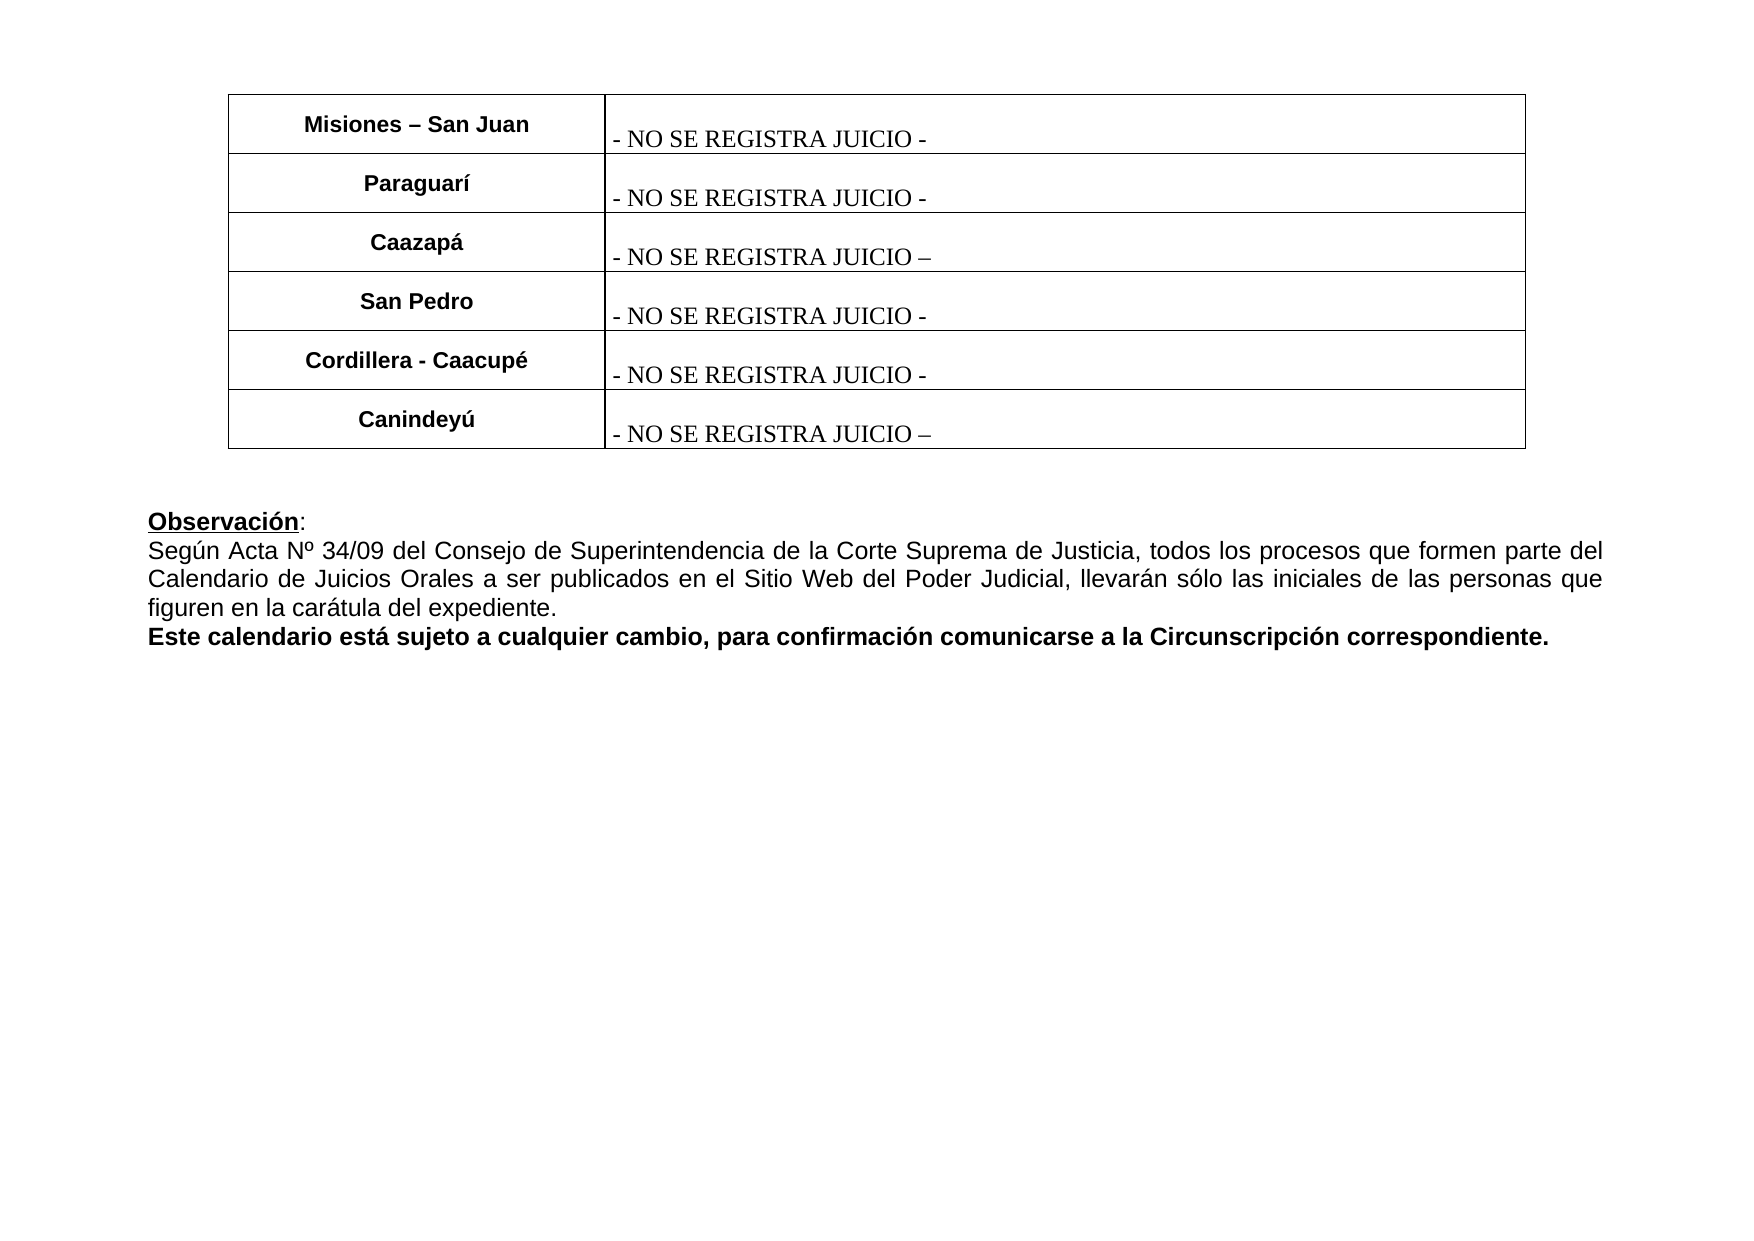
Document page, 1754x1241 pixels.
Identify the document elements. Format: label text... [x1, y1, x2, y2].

table_cell Misiones – San Juan [229, 95, 604, 153]
table_cell Caazapá [229, 213, 604, 271]
table_cell - NO SE REGISTRA JUICIO - [606, 331, 1525, 389]
text Observación: Según Acta Nº 34/09 del Consejo de Superintendencia de de Justicia, todos los procesos que formen parte del Calendario de Juicios Orales a ser publicados en el Sitio Web del Poder Judicial, llevarán sólo las iniciales de las personas que figuren en la carátula del expediente. [148, 507, 1606, 622]
table_cell San Pedro [229, 272, 604, 330]
text Este calendario está sujeto a cualquier cambio, para confirmación comunicarse a la Circunscripción correspondiente. [148, 622, 1606, 651]
table_cell - NO SE REGISTRA JUICIO - [606, 272, 1525, 330]
table_cell - NO SE REGISTRA JUICIO – [606, 213, 1525, 271]
table_cell Canindeyú [229, 390, 604, 448]
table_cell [606, 95, 1525, 153]
table_cell Paraguarí [229, 154, 604, 212]
table_cell Cordillera - Caacupé [229, 331, 604, 389]
table_cell - NO SE REGISTRA JUICIO – [606, 390, 1525, 448]
table_cell - NO SE REGISTRA JUICIO - [606, 154, 1525, 212]
